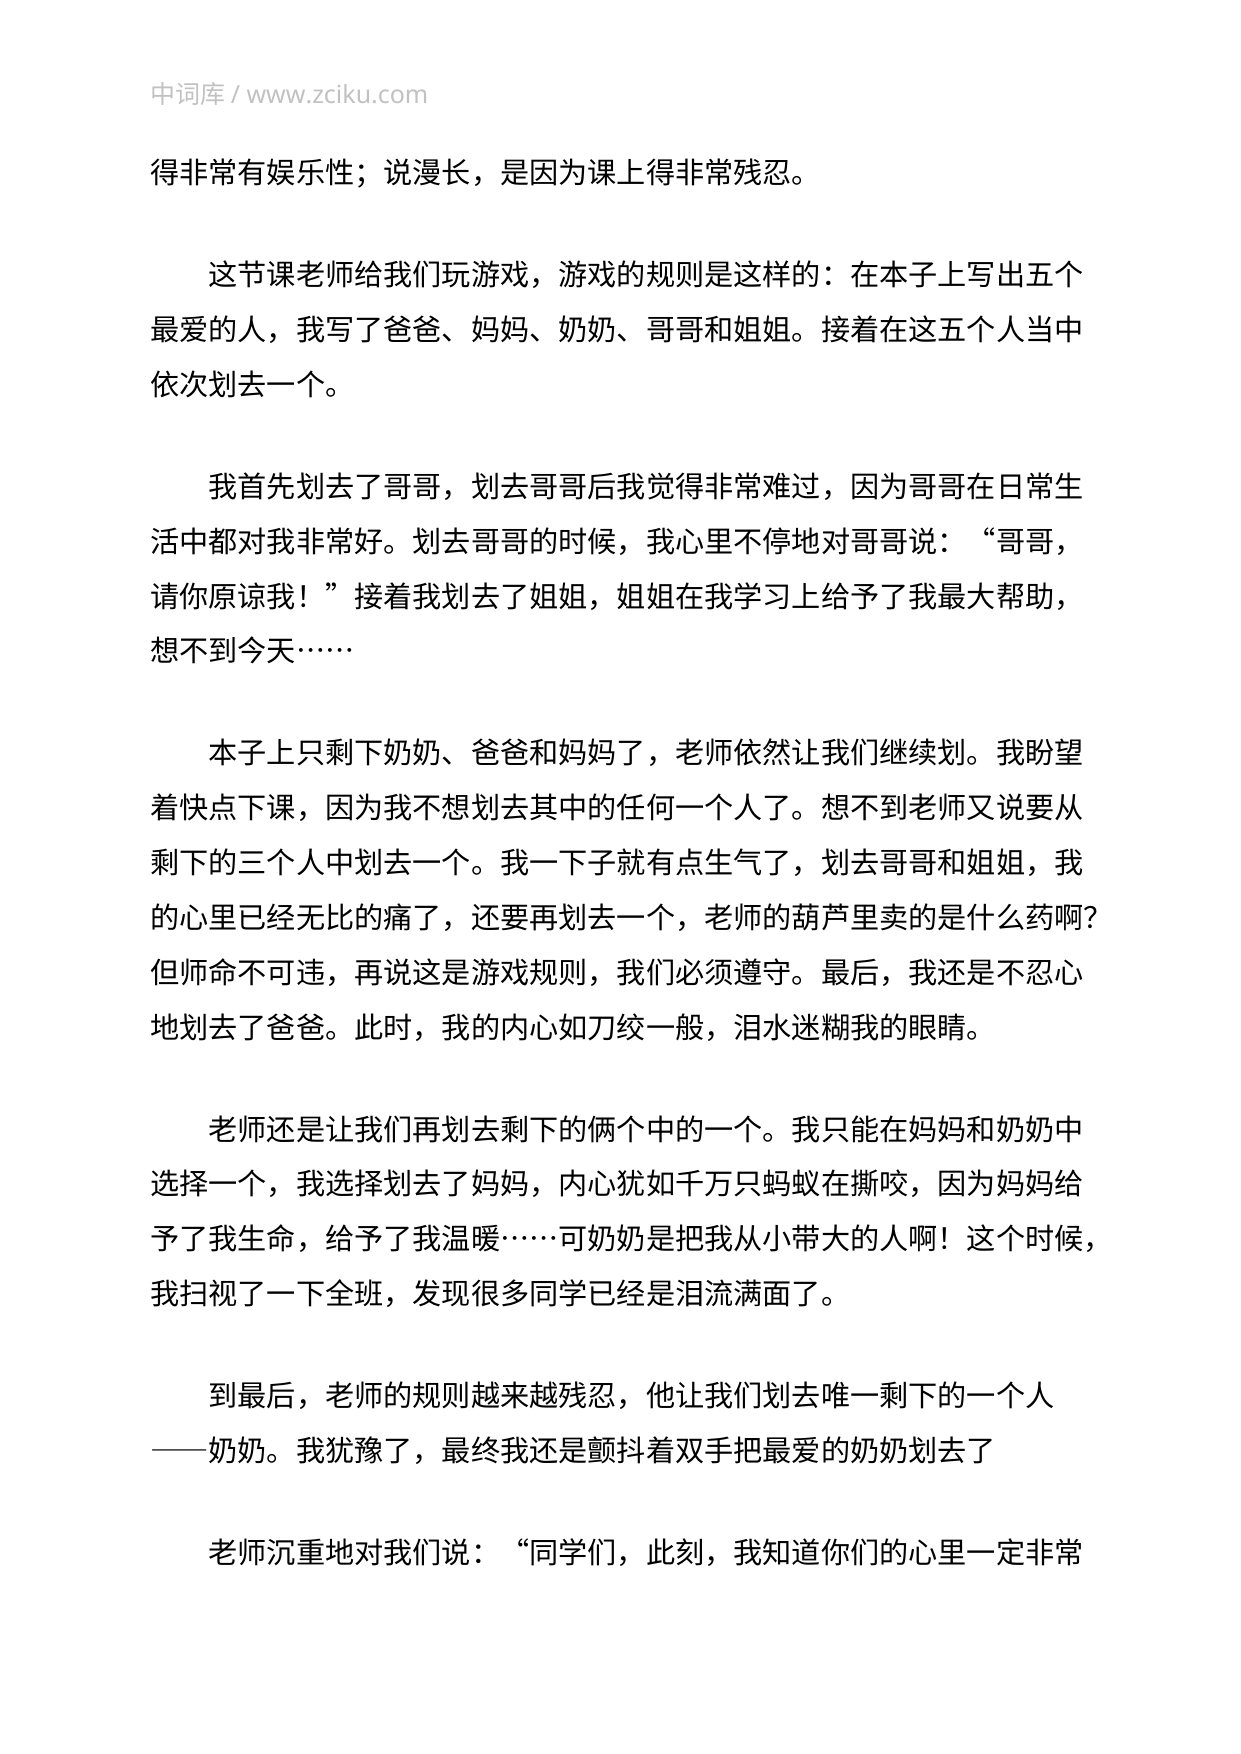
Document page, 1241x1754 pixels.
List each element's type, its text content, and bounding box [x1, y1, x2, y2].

text 本子上只剩下奶奶、爸爸和妈妈了，老师依然让我们继续划。我盼望着快点下课，因为我不想划去其中的任何一个人了。想不到老师又说要从剩下的三个人中划去一个。我一下子就有点生气了，划去哥哥和姐姐，我的心里已经无比的痛了，还要再划去一个，老师的葫芦里卖的是什么药啊？但师命不可违，再说这是游戏规则，我们必须遵守。最后，我还是不忍心地划去了爸爸。此时，我的内心如刀绞一般，泪水迷糊我的眼睛。 [150, 730, 1090, 1047]
text 老师还是让我们再划去剩下的俩个中的一个。我只能在妈妈和奶奶中选择一个，我选择划去了妈妈，内心犹如千万只蚂蚁在撕咬，因为妈妈给予了我生命，给予了我温暖……可奶奶是把我从小带大的人啊！这个时候，我扫视了一下全班，发现很多同学已经是泪流满面了。 [150, 1106, 1090, 1313]
text 我首先划去了哥哥，划去哥哥后我觉得非常难过，因为哥哥在日常生活中都对我非常好。划去哥哥的时候，我心里不停地对哥哥说：“哥哥，请你原谅我！”接着我划去了姐姐，姐姐在我学习上给予了我最大帮助，想不到今天…… [150, 463, 1090, 670]
text 到最后，老师的规则越来越残忍，他让我们划去唯一剩下的一个人——奶奶。我犹豫了，最终我还是颤抖着双手把最爱的奶奶划去了 [150, 1372, 1090, 1470]
text 这节课老师给我们玩游戏，游戏的规则是这样的：在本子上写出五个最爱的人，我写了爸爸、妈妈、奶奶、哥哥和姐姐。接着在这五个人当中依次划去一个。 [150, 252, 1090, 404]
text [150, 1529, 1090, 1571]
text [150, 150, 1090, 192]
